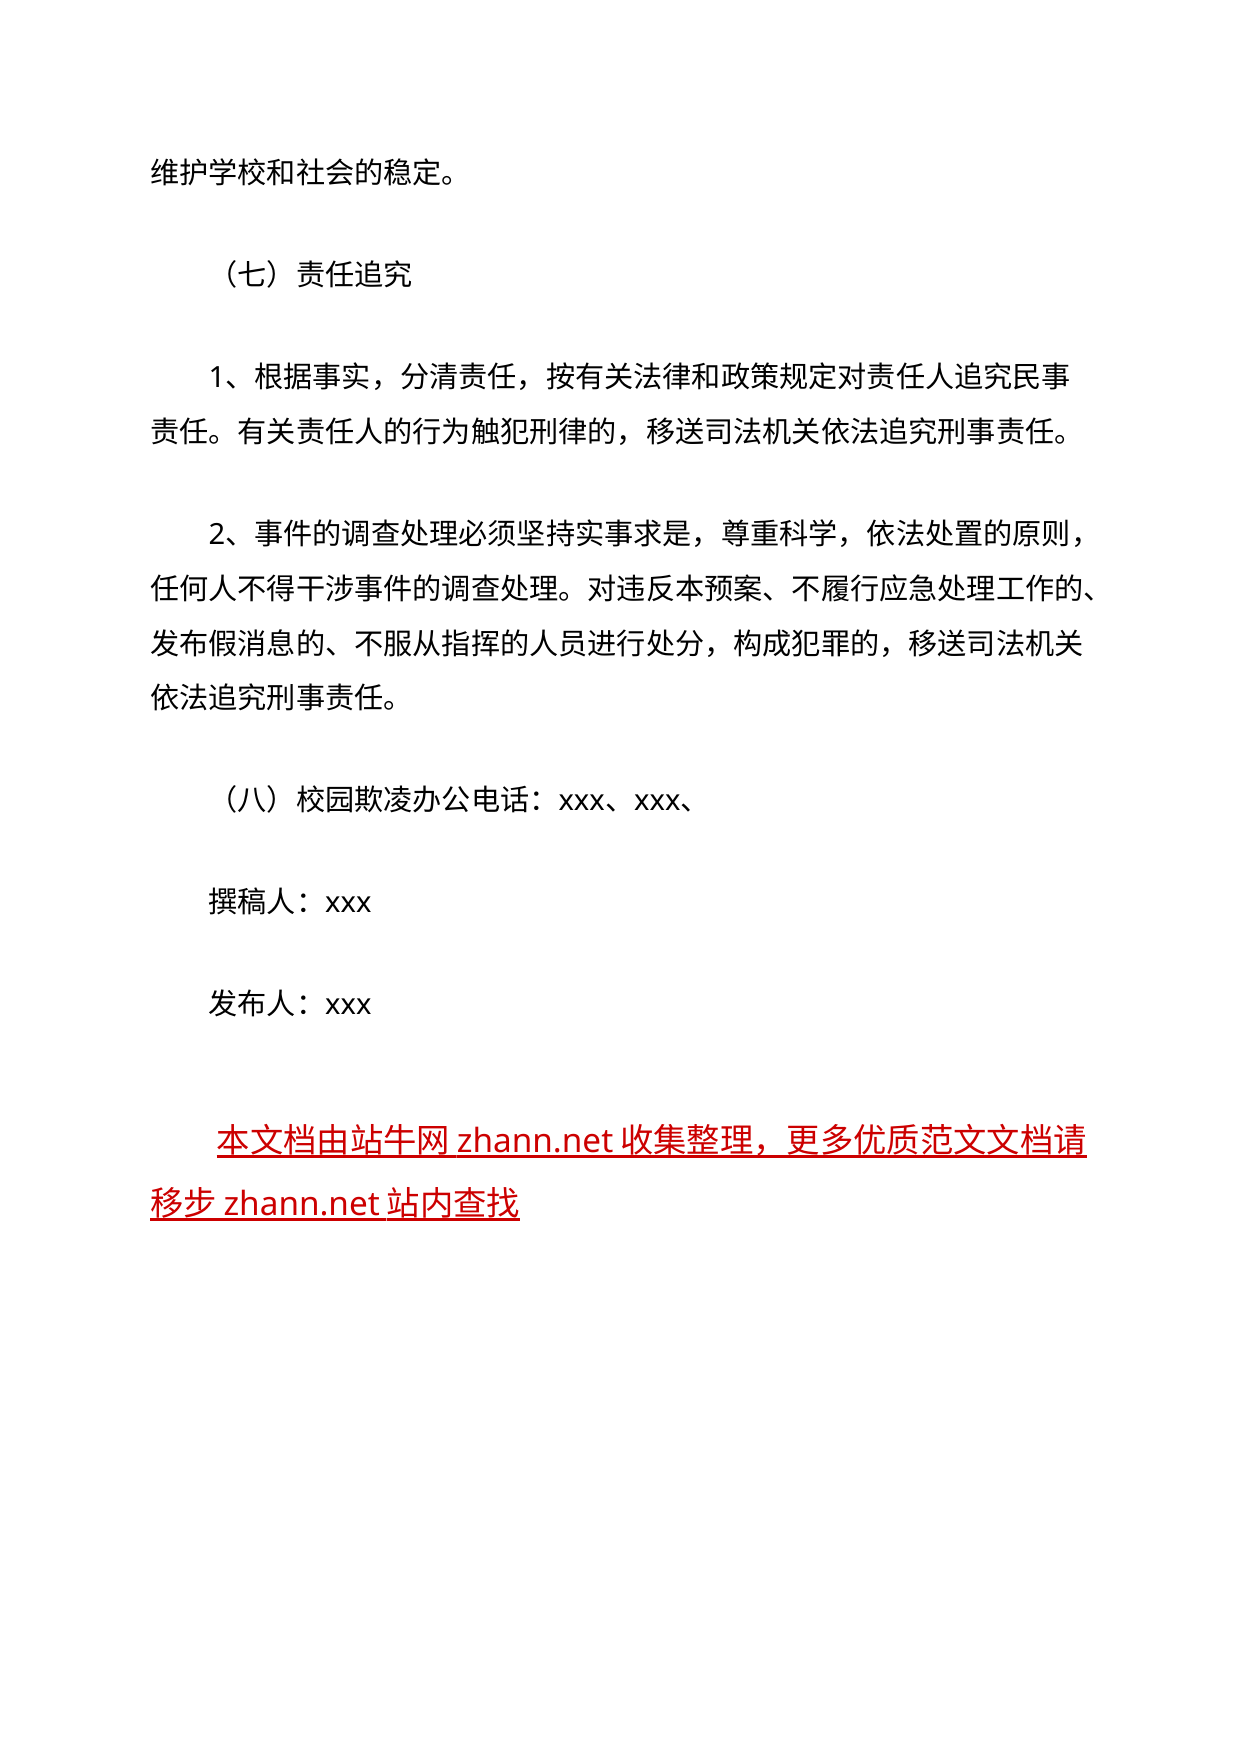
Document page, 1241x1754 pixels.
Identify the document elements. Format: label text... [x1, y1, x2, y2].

text 2、事件的调查处理必须坚持实事求是，尊重科学，依法处置的原则，任何人不得干涉事件的调查处理。对违反本预案、不履行应急处理工作的、发布假消息的、不服从指挥的人员进行处分，构成犯罪的，移送司法机关依法追究刑事责任。 [150, 510, 1090, 717]
text 发布人：xxx [150, 981, 1090, 1023]
text （七）责任追究 [150, 252, 1090, 294]
text 本文档由站牛网zhann.net收集整理，更多优质范文文档请移步zhann.net站内查找 [150, 1114, 1090, 1225]
text （八）校园欺凌办公电话：xxx、xxx、 [150, 777, 1090, 819]
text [150, 150, 1090, 192]
text 1、根据事实，分清责任，按有关法律和政策规定对责任人追究民事责任。有关责任人的行为触犯刑律的，移送司法机关依法追究刑事责任。 [150, 353, 1090, 451]
text 撰稿人：xxx [150, 879, 1090, 921]
